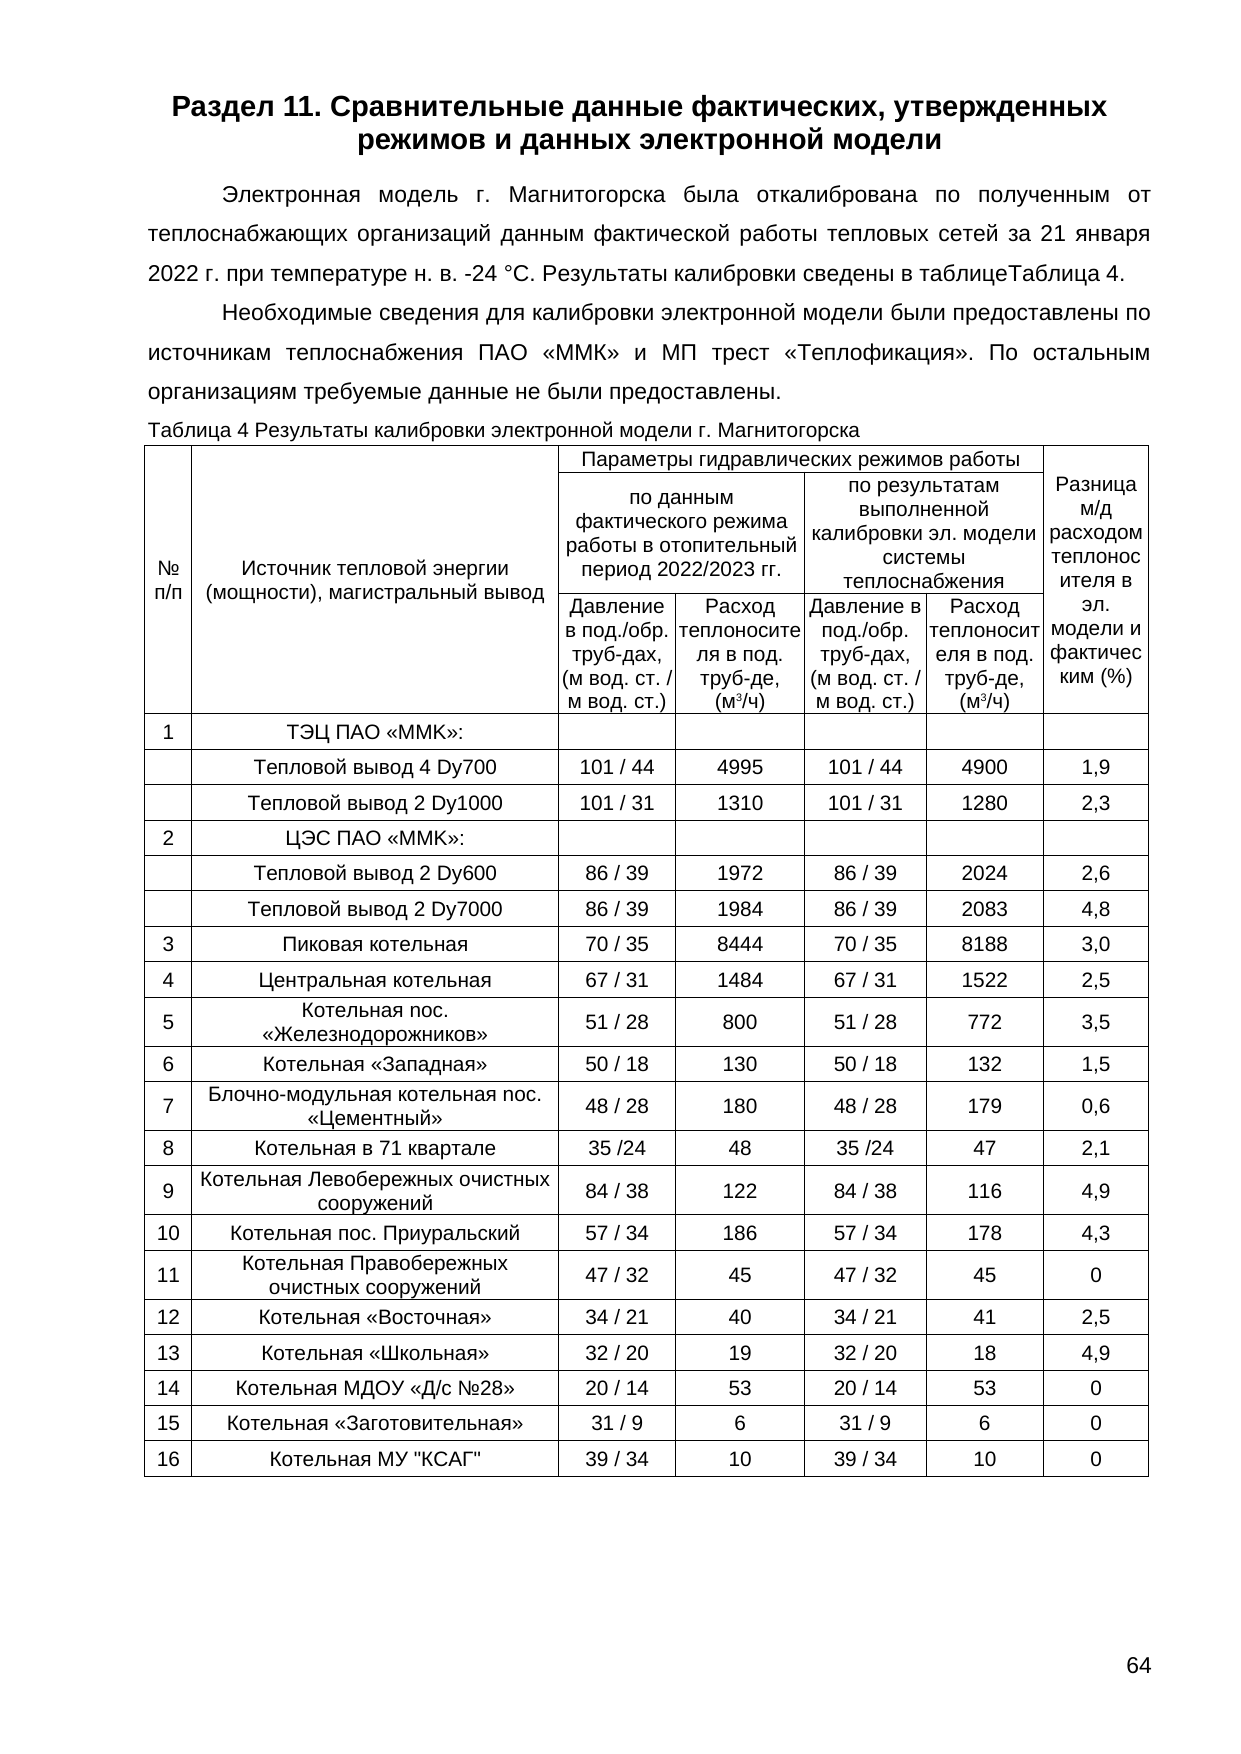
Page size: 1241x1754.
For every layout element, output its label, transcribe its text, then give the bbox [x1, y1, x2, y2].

table_cell 6 [145, 1047, 191, 1081]
table_cell Котельная «Заготовительная» [192, 1406, 558, 1440]
table_cell 35 /24 [805, 1131, 926, 1165]
table_cell 0 [1044, 1406, 1148, 1440]
table_cell 1 [145, 714, 191, 749]
table_cell 48 [676, 1131, 804, 1165]
table_cell 178 [927, 1215, 1043, 1250]
table_header Разница м/д расходом теплоносителя в эл. модели и фактическим (%) [1044, 446, 1148, 713]
table_cell 67 / 31 [805, 962, 926, 997]
table_cell Котельная в 71 квартале [192, 1131, 558, 1165]
table_cell 186 [676, 1215, 804, 1250]
table_cell 32 / 20 [559, 1335, 675, 1369]
table_cell 32 / 20 [805, 1335, 926, 1369]
table_cell 9 [145, 1166, 191, 1214]
table_cell 50 / 18 [559, 1047, 675, 1081]
table_cell 16 [145, 1441, 191, 1476]
table_cell 86 / 39 [559, 891, 675, 926]
table_cell 132 [927, 1047, 1043, 1081]
table_cell 2,5 [1044, 962, 1148, 997]
table_cell Тепловой вывод 2 Dy600 [192, 856, 558, 890]
table_cell 39 / 34 [559, 1441, 675, 1476]
table_cell Тепловой вывод 2 Dy1000 [192, 785, 558, 819]
table_cell [676, 714, 804, 749]
table_cell 6 [676, 1406, 804, 1440]
table_cell 101 / 44 [805, 750, 926, 784]
table_cell 84 / 38 [559, 1166, 675, 1214]
table_cell 4,3 [1044, 1215, 1148, 1250]
table_cell 1484 [676, 962, 804, 997]
table_cell 10 [927, 1441, 1043, 1476]
table_cell Котельная «Восточная» [192, 1300, 558, 1334]
table_cell 39 / 34 [805, 1441, 926, 1476]
table_cell 86 / 39 [805, 856, 926, 890]
table_cell по данным фактического режима работы в отопительный период 2022/2023 гг. [559, 473, 804, 592]
table_cell 45 [927, 1251, 1043, 1299]
table_cell 70 / 35 [559, 927, 675, 961]
table_cell 86 / 39 [805, 891, 926, 926]
table_cell 2024 [927, 856, 1043, 890]
text Необходимые сведения для калибровки электронной модели были предоставлены по источникам теплоснабжения ПАО «ММК» и МП трест «Теплофикация». По остальным организациям требуемые данные не были предоставлены. [148, 299, 1152, 404]
table_cell [1044, 714, 1148, 749]
table_cell Пиковая котельная [192, 927, 558, 961]
table_cell Расход теплоносителя в под. труб-де, (м3/ч) [927, 594, 1043, 713]
table_cell 57 / 34 [805, 1215, 926, 1250]
table_cell [805, 714, 926, 749]
table_cell 53 [676, 1371, 804, 1405]
table_cell [559, 821, 675, 855]
table_cell 3 [145, 927, 191, 961]
table_cell Расход теплоносителя в под. труб-де, (м3/ч) [676, 594, 804, 713]
table_cell 4 [145, 962, 191, 997]
table_cell 31 / 9 [805, 1406, 926, 1440]
table_cell 0 [1044, 1371, 1148, 1405]
text Электронная модель г. Магнитогорска была откалибрована по полученным от теплоснабжающих организаций данным фактической работы тепловых сетей за 21 января 2022 г. при температуре н. в. -24 °С. Результаты калибровки сведены в таблицеТаблица 4. [148, 181, 1152, 286]
table_header № п/п [145, 446, 191, 713]
table_cell 13 [145, 1335, 191, 1369]
table_cell 50 / 18 [805, 1047, 926, 1081]
table_cell Давление в под./обр. труб-дах, (м вод. ст. / м вод. ст.) [805, 594, 926, 713]
table_cell Котельная МДОУ «Д/с №28» [192, 1371, 558, 1405]
table_cell 1310 [676, 785, 804, 819]
table_cell 19 [676, 1335, 804, 1369]
table_cell 3,0 [1044, 927, 1148, 961]
table_cell 772 [927, 998, 1043, 1046]
table_cell Котельная Левобережных очистных сооружений [192, 1166, 558, 1214]
table_cell Котельная МУ "КСАГ" [192, 1441, 558, 1476]
table_cell 4900 [927, 750, 1043, 784]
table_cell 2,6 [1044, 856, 1148, 890]
subtitle Сравнительные данные фактических, утвержденных режимов и данных электронной модели [148, 89, 1152, 156]
table_cell 130 [676, 1047, 804, 1081]
table_cell 122 [676, 1166, 804, 1214]
table_cell 2,5 [1044, 1300, 1148, 1334]
table_cell 1984 [676, 891, 804, 926]
table_cell [145, 785, 191, 819]
table_cell Центральная котельная [192, 962, 558, 997]
table_cell 1280 [927, 785, 1043, 819]
table_cell [927, 714, 1043, 749]
table_cell 2,3 [1044, 785, 1148, 819]
table_cell 53 [927, 1371, 1043, 1405]
table_cell 4,9 [1044, 1166, 1148, 1214]
table_cell 8444 [676, 927, 804, 961]
table_cell 67 / 31 [559, 962, 675, 997]
table_cell 2 [145, 821, 191, 855]
table_cell [1044, 821, 1148, 855]
table_cell ТЭЦ ПAO «MMK»: [192, 714, 558, 749]
table_cell 4,8 [1044, 891, 1148, 926]
table_cell ЦЭC ПAO «MMK»: [192, 821, 558, 855]
table_cell 1972 [676, 856, 804, 890]
table_cell 2083 [927, 891, 1043, 926]
table_cell 8 [145, 1131, 191, 1165]
table_cell 2,1 [1044, 1131, 1148, 1165]
table_cell 48 / 28 [805, 1082, 926, 1130]
table_cell 47 / 32 [559, 1251, 675, 1299]
table_cell 179 [927, 1082, 1043, 1130]
table_cell 84 / 38 [805, 1166, 926, 1214]
table_cell 0 [1044, 1251, 1148, 1299]
table_cell [145, 750, 191, 784]
text Таблица 4 Результаты калибровки электронной модели г. Магнитогорска [148, 418, 1152, 442]
table_cell 18 [927, 1335, 1043, 1369]
table_cell 12 [145, 1300, 191, 1334]
table_cell Котельная пос. Приуральский [192, 1215, 558, 1250]
table_cell 1,9 [1044, 750, 1148, 784]
table_cell Тепловой вывод 2 Dy7000 [192, 891, 558, 926]
table_cell Котельная Правобережных очистных сооружений [192, 1251, 558, 1299]
table_cell 35 /24 [559, 1131, 675, 1165]
table_cell [676, 821, 804, 855]
table_cell Котельная «Школьная» [192, 1335, 558, 1369]
table_cell 6 [927, 1406, 1043, 1440]
table_cell Котельная «Западная» [192, 1047, 558, 1081]
table_cell Тепловой вывод 4 Dy700 [192, 750, 558, 784]
table_cell 8188 [927, 927, 1043, 961]
table_cell 31 / 9 [559, 1406, 675, 1440]
table_cell 86 / 39 [559, 856, 675, 890]
table_cell 34 / 21 [559, 1300, 675, 1334]
table_cell 51 / 28 [805, 998, 926, 1046]
table_cell 57 / 34 [559, 1215, 675, 1250]
table_cell 116 [927, 1166, 1043, 1214]
table_cell Блочно-модульная котельная noc. «Цeмeнтный» [192, 1082, 558, 1130]
table_cell 41 [927, 1300, 1043, 1334]
table_header Параметры гидравлических режимов работы [559, 446, 1043, 472]
table_cell 10 [676, 1441, 804, 1476]
table_cell [145, 856, 191, 890]
table_cell 70 / 35 [805, 927, 926, 961]
table_cell 14 [145, 1371, 191, 1405]
table_cell 180 [676, 1082, 804, 1130]
table_cell 51 / 28 [559, 998, 675, 1046]
table_cell 5 [145, 998, 191, 1046]
table_cell [927, 821, 1043, 855]
table_cell 101 / 31 [559, 785, 675, 819]
table_cell Котельная noc. «Жeлeзнoдopoжникoв» [192, 998, 558, 1046]
table_cell [145, 891, 191, 926]
table_cell Давление в под./обр. труб-дах, (м вод. ст. / м вод. ст.) [559, 594, 675, 713]
table_cell 7 [145, 1082, 191, 1130]
table_cell 20 / 14 [559, 1371, 675, 1405]
table_cell 101 / 44 [559, 750, 675, 784]
table_cell 34 / 21 [805, 1300, 926, 1334]
table_cell 47 / 32 [805, 1251, 926, 1299]
table_cell 40 [676, 1300, 804, 1334]
table_cell [559, 714, 675, 749]
table_cell по результатам выполненной калибровки эл. модели системы теплоснабжения [805, 473, 1043, 592]
table_cell 1522 [927, 962, 1043, 997]
table_cell 45 [676, 1251, 804, 1299]
table_cell 4995 [676, 750, 804, 784]
table_cell 10 [145, 1215, 191, 1250]
table_cell [805, 821, 926, 855]
table_cell 4,9 [1044, 1335, 1148, 1369]
table_cell 0 [1044, 1441, 1148, 1476]
table_cell 47 [927, 1131, 1043, 1165]
table_cell 101 / 31 [805, 785, 926, 819]
table_cell 0,6 [1044, 1082, 1148, 1130]
table_cell 1,5 [1044, 1047, 1148, 1081]
table_cell 11 [145, 1251, 191, 1299]
table_cell 15 [145, 1406, 191, 1440]
table_header Источник тепловой энергии (мощности), магистральный вывод [192, 446, 558, 713]
table_cell 48 / 28 [559, 1082, 675, 1130]
table_cell 3,5 [1044, 998, 1148, 1046]
table_cell 800 [676, 998, 804, 1046]
table_cell 20 / 14 [805, 1371, 926, 1405]
